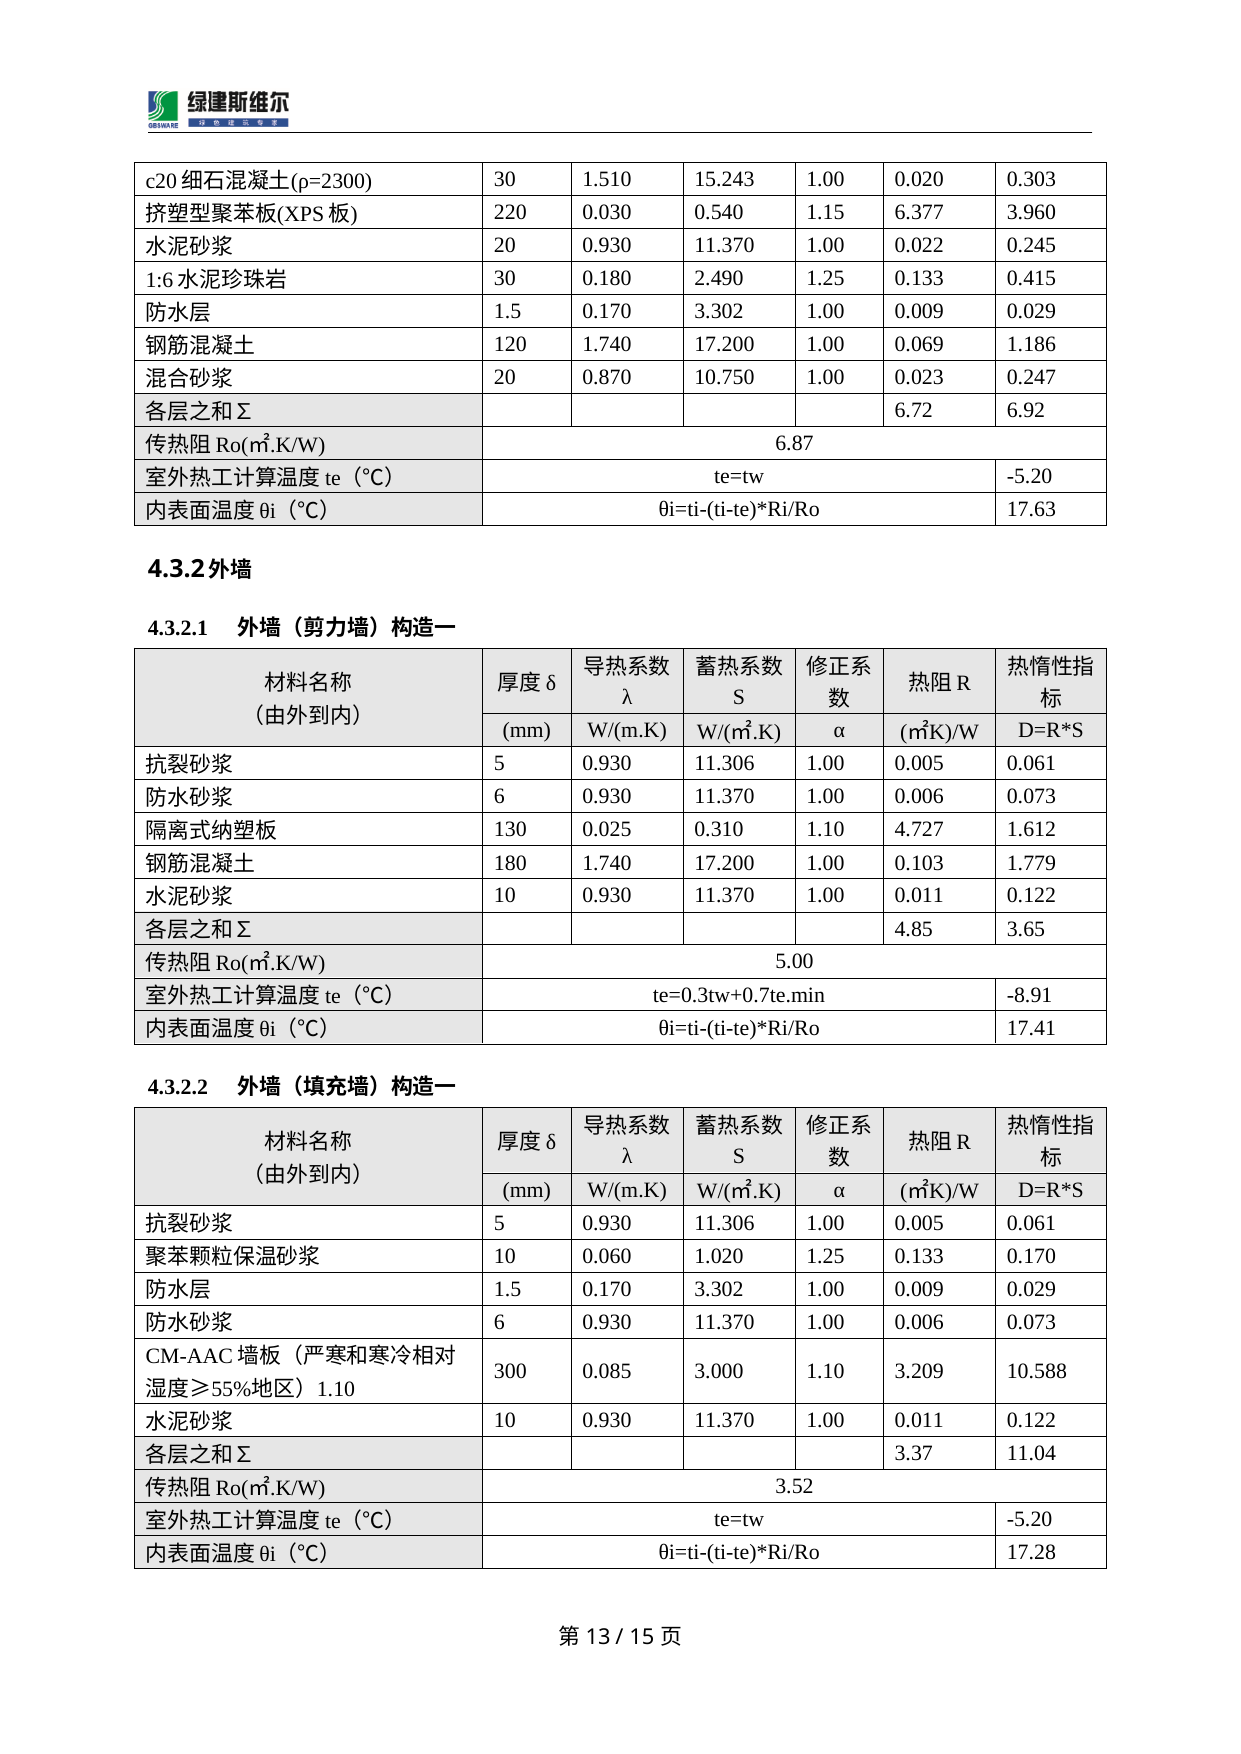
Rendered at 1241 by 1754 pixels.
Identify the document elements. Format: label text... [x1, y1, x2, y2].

table_cell 1.5 [483, 1273, 571, 1304]
table_cell 0.133 [884, 262, 995, 294]
table_cell 0.025 [572, 813, 683, 845]
table_cell 室外热工计算温度te（℃） [135, 979, 482, 1010]
table_cell 各层之和∑ [135, 1437, 482, 1469]
table_cell 3.209 [884, 1339, 995, 1403]
table_cell 0.069 [884, 328, 995, 360]
table_cell 1.15 [796, 196, 883, 228]
table_cell 11.370 [684, 780, 795, 812]
table_cell 防水砂浆 [135, 1306, 482, 1337]
table_cell 0.930 [572, 879, 683, 911]
table_cell [796, 394, 883, 426]
table_cell 17.200 [684, 846, 795, 878]
table_cell 0.006 [884, 780, 995, 812]
table_header 导热系数λ [572, 649, 683, 713]
table_cell 隔离式纳塑板 [135, 813, 482, 845]
table_cell 11.306 [684, 747, 795, 779]
table_cell 混合砂浆 [135, 361, 482, 393]
table_cell α [796, 714, 883, 746]
table_header 修正系数 [796, 1108, 883, 1172]
table_cell 220 [483, 196, 571, 228]
table_cell 0.103 [884, 846, 995, 878]
table_cell 11.370 [684, 879, 795, 911]
table_cell (mm) [483, 714, 571, 746]
table_cell 0.122 [996, 1404, 1106, 1436]
table_cell 4.727 [884, 813, 995, 845]
table_cell 各层之和∑ [135, 913, 482, 944]
table_cell -5.20 [996, 460, 1106, 492]
table_header 蓄热系数S [684, 649, 795, 713]
table_cell 300 [483, 1339, 571, 1403]
table_cell 0.005 [884, 747, 995, 779]
table_cell 0.310 [684, 813, 795, 845]
table_cell 传热阻Ro(㎡.K/W) [135, 945, 482, 977]
table_cell 2.490 [684, 262, 795, 294]
table_cell [684, 913, 795, 944]
table_cell 0.022 [884, 229, 995, 261]
table_cell D=R*S [996, 714, 1106, 746]
table_cell θi=ti-(ti-te)*Ri/Ro [483, 1536, 995, 1568]
table_cell 20 [483, 229, 571, 261]
table_cell [796, 913, 883, 944]
table_cell 5.00 [483, 945, 1106, 977]
table_cell 0.029 [996, 295, 1106, 327]
table_cell 10.750 [684, 361, 795, 393]
table_cell 120 [483, 328, 571, 360]
table_cell θi=ti-(ti-te)*Ri/Ro [483, 1011, 995, 1043]
table_cell 0.247 [996, 361, 1106, 393]
table_cell 0.020 [884, 163, 995, 195]
table_cell 17.41 [996, 1011, 1106, 1043]
table_cell -5.20 [996, 1503, 1106, 1535]
table_cell 6.87 [483, 427, 1106, 459]
table_cell 聚苯颗粒保温砂浆 [135, 1240, 482, 1271]
table_cell 0.061 [996, 747, 1106, 779]
subtitle 外墙（剪力墙）构造一 [148, 610, 1092, 641]
table_cell 5 [483, 747, 571, 779]
table_cell 0.245 [996, 229, 1106, 261]
table_cell θi=ti-(ti-te)*Ri/Ro [483, 493, 995, 525]
table_cell 10.588 [996, 1339, 1106, 1403]
table_cell [483, 394, 571, 426]
table_cell (㎡K)/W [884, 1174, 995, 1205]
table_cell 6 [483, 1306, 571, 1337]
table_cell 0.073 [996, 1306, 1106, 1337]
table_cell 1.00 [796, 295, 883, 327]
table_cell 3.302 [684, 295, 795, 327]
table_cell [483, 1437, 571, 1469]
table_cell CM-AAC墙板（严寒和寒冷相对湿度≥55%地区）1.10 [135, 1339, 482, 1403]
table_cell 3.52 [483, 1470, 1106, 1502]
table_cell 11.370 [684, 1306, 795, 1337]
table_cell 0.023 [884, 361, 995, 393]
table_cell 0.009 [884, 295, 995, 327]
table_cell 室外热工计算温度te（℃） [135, 460, 482, 492]
table_cell W/(m.K) [572, 714, 683, 746]
table_header 厚度δ [483, 649, 571, 713]
table_cell 1.510 [572, 163, 683, 195]
table_cell 17.200 [684, 328, 795, 360]
table_cell 1.00 [796, 879, 883, 911]
table_cell 1.00 [796, 229, 883, 261]
table_header 厚度δ [483, 1108, 571, 1172]
table_cell 0.060 [572, 1240, 683, 1271]
table_cell 1.020 [684, 1240, 795, 1271]
table_cell 1.10 [796, 1339, 883, 1403]
table_cell 1.00 [796, 361, 883, 393]
table_cell 3.37 [884, 1437, 995, 1469]
table_cell 0.930 [572, 1206, 683, 1238]
table_cell 水泥砂浆 [135, 879, 482, 911]
table_cell 1.00 [796, 1206, 883, 1238]
table_cell 20 [483, 361, 571, 393]
table_cell 11.306 [684, 1206, 795, 1238]
table_cell D=R*S [996, 1174, 1106, 1205]
subtitle 外墙（填充墙）构造一 [148, 1069, 1092, 1101]
table_cell 0.133 [884, 1240, 995, 1271]
picture [147, 88, 290, 130]
table_cell (㎡K)/W [884, 714, 995, 746]
table_cell 10 [483, 879, 571, 911]
table_cell 0.415 [996, 262, 1106, 294]
table_cell 1.779 [996, 846, 1106, 878]
table_cell 1.186 [996, 328, 1106, 360]
table_cell 抗裂砂浆 [135, 1206, 482, 1238]
table_cell 11.370 [684, 1404, 795, 1436]
table_cell 15.243 [684, 163, 795, 195]
table_cell 防水层 [135, 295, 482, 327]
table_cell 1.612 [996, 813, 1106, 845]
table_cell 1.00 [796, 747, 883, 779]
table_cell 6.72 [884, 394, 995, 426]
table_cell [684, 394, 795, 426]
subtitle 外墙 [148, 551, 1092, 585]
table_cell 0.930 [572, 1404, 683, 1436]
table_cell 水泥砂浆 [135, 1404, 482, 1436]
table_cell 各层之和∑ [135, 394, 482, 426]
table_cell 0.011 [884, 1404, 995, 1436]
table_cell 17.63 [996, 493, 1106, 525]
table_cell 17.28 [996, 1536, 1106, 1568]
table_cell (mm) [483, 1174, 571, 1205]
table_cell te=0.3tw+0.7te.min [483, 979, 995, 1010]
table_cell 11.370 [684, 229, 795, 261]
table_cell 130 [483, 813, 571, 845]
table_cell 0.085 [572, 1339, 683, 1403]
table_cell 1.25 [796, 262, 883, 294]
table_cell 0.870 [572, 361, 683, 393]
table_cell 1.740 [572, 328, 683, 360]
table_cell 3.000 [684, 1339, 795, 1403]
table_cell 3.302 [684, 1273, 795, 1304]
table_cell 1.00 [796, 328, 883, 360]
table_cell 5 [483, 1206, 571, 1238]
table_cell [684, 1437, 795, 1469]
table_cell 0.930 [572, 1306, 683, 1337]
table_cell 防水砂浆 [135, 780, 482, 812]
table_cell 1.5 [483, 295, 571, 327]
table_cell 内表面温度θi（℃） [135, 1011, 482, 1043]
table_cell 10 [483, 1404, 571, 1436]
table_cell 挤塑型聚苯板(XPS板) [135, 196, 482, 228]
table_cell 1.10 [796, 813, 883, 845]
table_cell 0.029 [996, 1273, 1106, 1304]
table_cell 0.180 [572, 262, 683, 294]
table_cell 0.073 [996, 780, 1106, 812]
table_cell 1.740 [572, 846, 683, 878]
table_header 热惰性指标 [996, 649, 1106, 713]
table_cell 0.930 [572, 229, 683, 261]
table_cell c20细石混凝土(ρ=2300) [135, 163, 482, 195]
table_cell [572, 913, 683, 944]
table_header 热阻R [884, 1108, 995, 1172]
table_cell -8.91 [996, 979, 1106, 1010]
table_cell 0.030 [572, 196, 683, 228]
table_cell [572, 1437, 683, 1469]
table_header 材料名称 （由外到内） [135, 649, 482, 746]
table_cell 0.006 [884, 1306, 995, 1337]
table_cell 0.009 [884, 1273, 995, 1304]
table_cell [483, 913, 571, 944]
table_cell 0.930 [572, 780, 683, 812]
table_header 热阻R [884, 649, 995, 713]
table_cell te=tw [483, 460, 995, 492]
table_cell 180 [483, 846, 571, 878]
table_cell 3.65 [996, 913, 1106, 944]
table_cell 1.00 [796, 163, 883, 195]
table_cell [796, 1437, 883, 1469]
table_cell 1.00 [796, 1273, 883, 1304]
table_cell 10 [483, 1240, 571, 1271]
table_header 材料名称 （由外到内） [135, 1108, 482, 1205]
table_cell 11.04 [996, 1437, 1106, 1469]
table_cell [572, 394, 683, 426]
table_cell 1.25 [796, 1240, 883, 1271]
table_cell 钢筋混凝土 [135, 328, 482, 360]
table_cell 抗裂砂浆 [135, 747, 482, 779]
table_cell 1.00 [796, 1306, 883, 1337]
table_header 热惰性指标 [996, 1108, 1106, 1172]
table_cell 4.85 [884, 913, 995, 944]
table_cell 室外热工计算温度te（℃） [135, 1503, 482, 1535]
table_cell 30 [483, 262, 571, 294]
table_cell 传热阻Ro(㎡.K/W) [135, 427, 482, 459]
table_cell α [796, 1174, 883, 1205]
table_cell W/(㎡.K) [684, 1174, 795, 1205]
table_cell 30 [483, 163, 571, 195]
table_cell 6.377 [884, 196, 995, 228]
table_cell 0.303 [996, 163, 1106, 195]
table_cell 0.061 [996, 1206, 1106, 1238]
table_cell 传热阻Ro(㎡.K/W) [135, 1470, 482, 1502]
table_cell W/(㎡.K) [684, 714, 795, 746]
table_cell 0.930 [572, 747, 683, 779]
table_cell 0.170 [572, 1273, 683, 1304]
table_cell 1.00 [796, 780, 883, 812]
table_cell 6.92 [996, 394, 1106, 426]
table_cell 钢筋混凝土 [135, 846, 482, 878]
table_header 导热系数λ [572, 1108, 683, 1172]
table_cell 防水层 [135, 1273, 482, 1304]
table_header 蓄热系数S [684, 1108, 795, 1172]
table_cell te=tw [483, 1503, 995, 1535]
table_header 修正系数 [796, 649, 883, 713]
table_cell 1:6水泥珍珠岩 [135, 262, 482, 294]
table_cell 1.00 [796, 846, 883, 878]
table_cell 内表面温度θi（℃） [135, 493, 482, 525]
table_cell 0.011 [884, 879, 995, 911]
table_cell 0.122 [996, 879, 1106, 911]
table_cell 1.00 [796, 1404, 883, 1436]
table_cell 0.005 [884, 1206, 995, 1238]
table_cell W/(m.K) [572, 1174, 683, 1205]
table_cell 0.170 [572, 295, 683, 327]
table_cell 6 [483, 780, 571, 812]
table_cell 内表面温度θi（℃） [135, 1536, 482, 1568]
table_cell 3.960 [996, 196, 1106, 228]
table_cell 0.540 [684, 196, 795, 228]
table_cell 0.170 [996, 1240, 1106, 1271]
table_cell 水泥砂浆 [135, 229, 482, 261]
